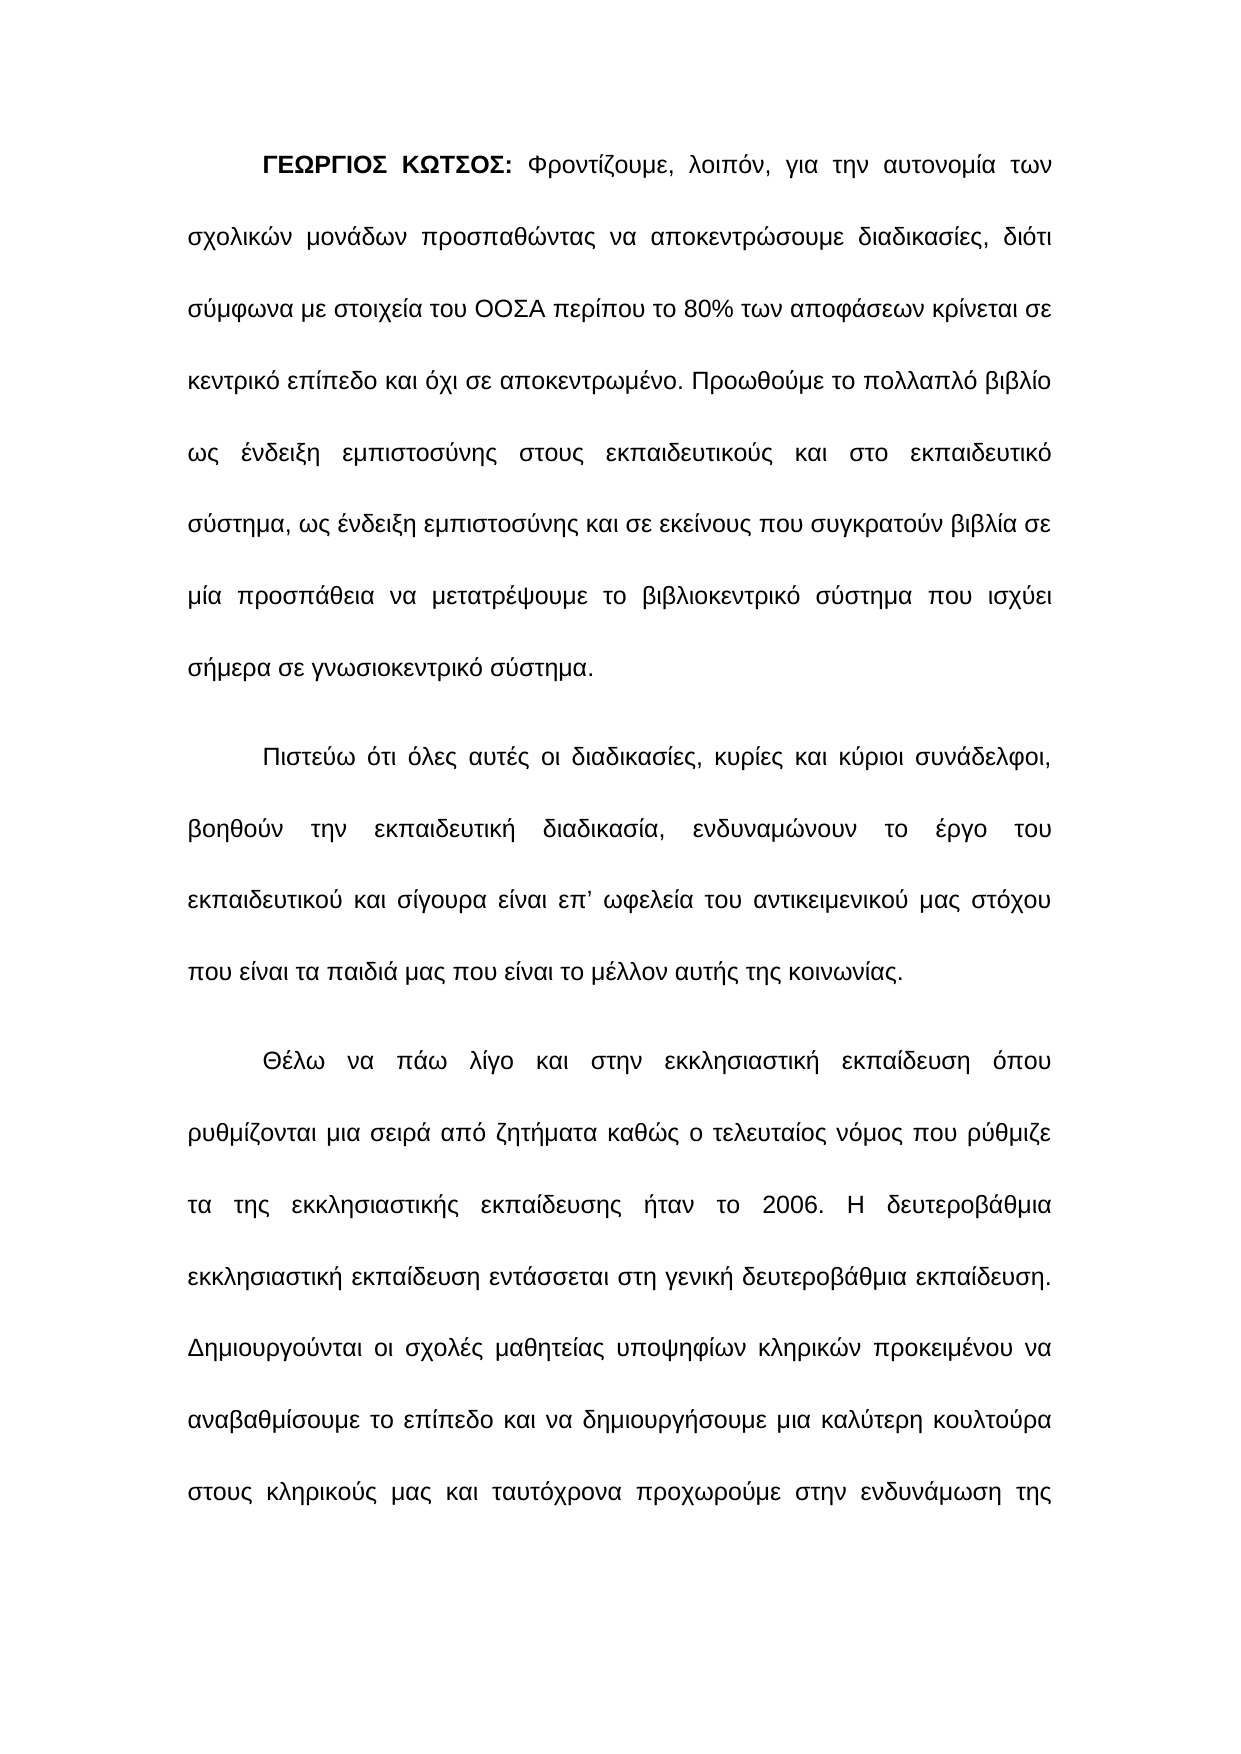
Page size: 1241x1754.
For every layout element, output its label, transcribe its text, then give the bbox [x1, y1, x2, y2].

text Πιστεύω ότι όλες αυτές οι διαδικασίες, κυρίες και κύριοι συνάδελφοι, βοηθούν την εκπαιδευτική διαδικασία, ενδυναμώνουν το έργο του εκπαιδευτικού και σίγουρα είναι επ’ ωφελεία του αντικειμενικού μας στόχου που είναι τα παιδιά μας που είναι το μέλλον αυτής της κοινωνίας. [187, 742, 1053, 986]
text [187, 1046, 1053, 1506]
text ΓΕΩΡΓΙΟΣ ΚΩΤΣΟΣ: Φροντίζουμε, λοιπόν, για την αυτονομία των σχολικών μονάδων προσπαθώντας να αποκεντρώσουμε διαδικασίες, διότι σύμφωνα με στοιχεία του ΟΟΣΑ περίπου το 80% των αποφάσεων κρίνεται σε κεντρικό επίπεδο και όχι σε αποκεντρωμένο. Προωθούμε το πολλαπλό βιβλίο ως ένδειξη εμπιστοσύνης στους εκπαιδευτικούς και στο εκπαιδευτικό σύστημα, ως ένδειξη εμπιστοσύνης και σε εκείνους που συγκρατούν βιβλία σε μία προσπάθεια να μετατρέψουμε το βιβλιοκεντρικό σύστημα που ισχύει σήμερα σε γνωσιοκεντρικό σύστημα. [187, 150, 1053, 682]
